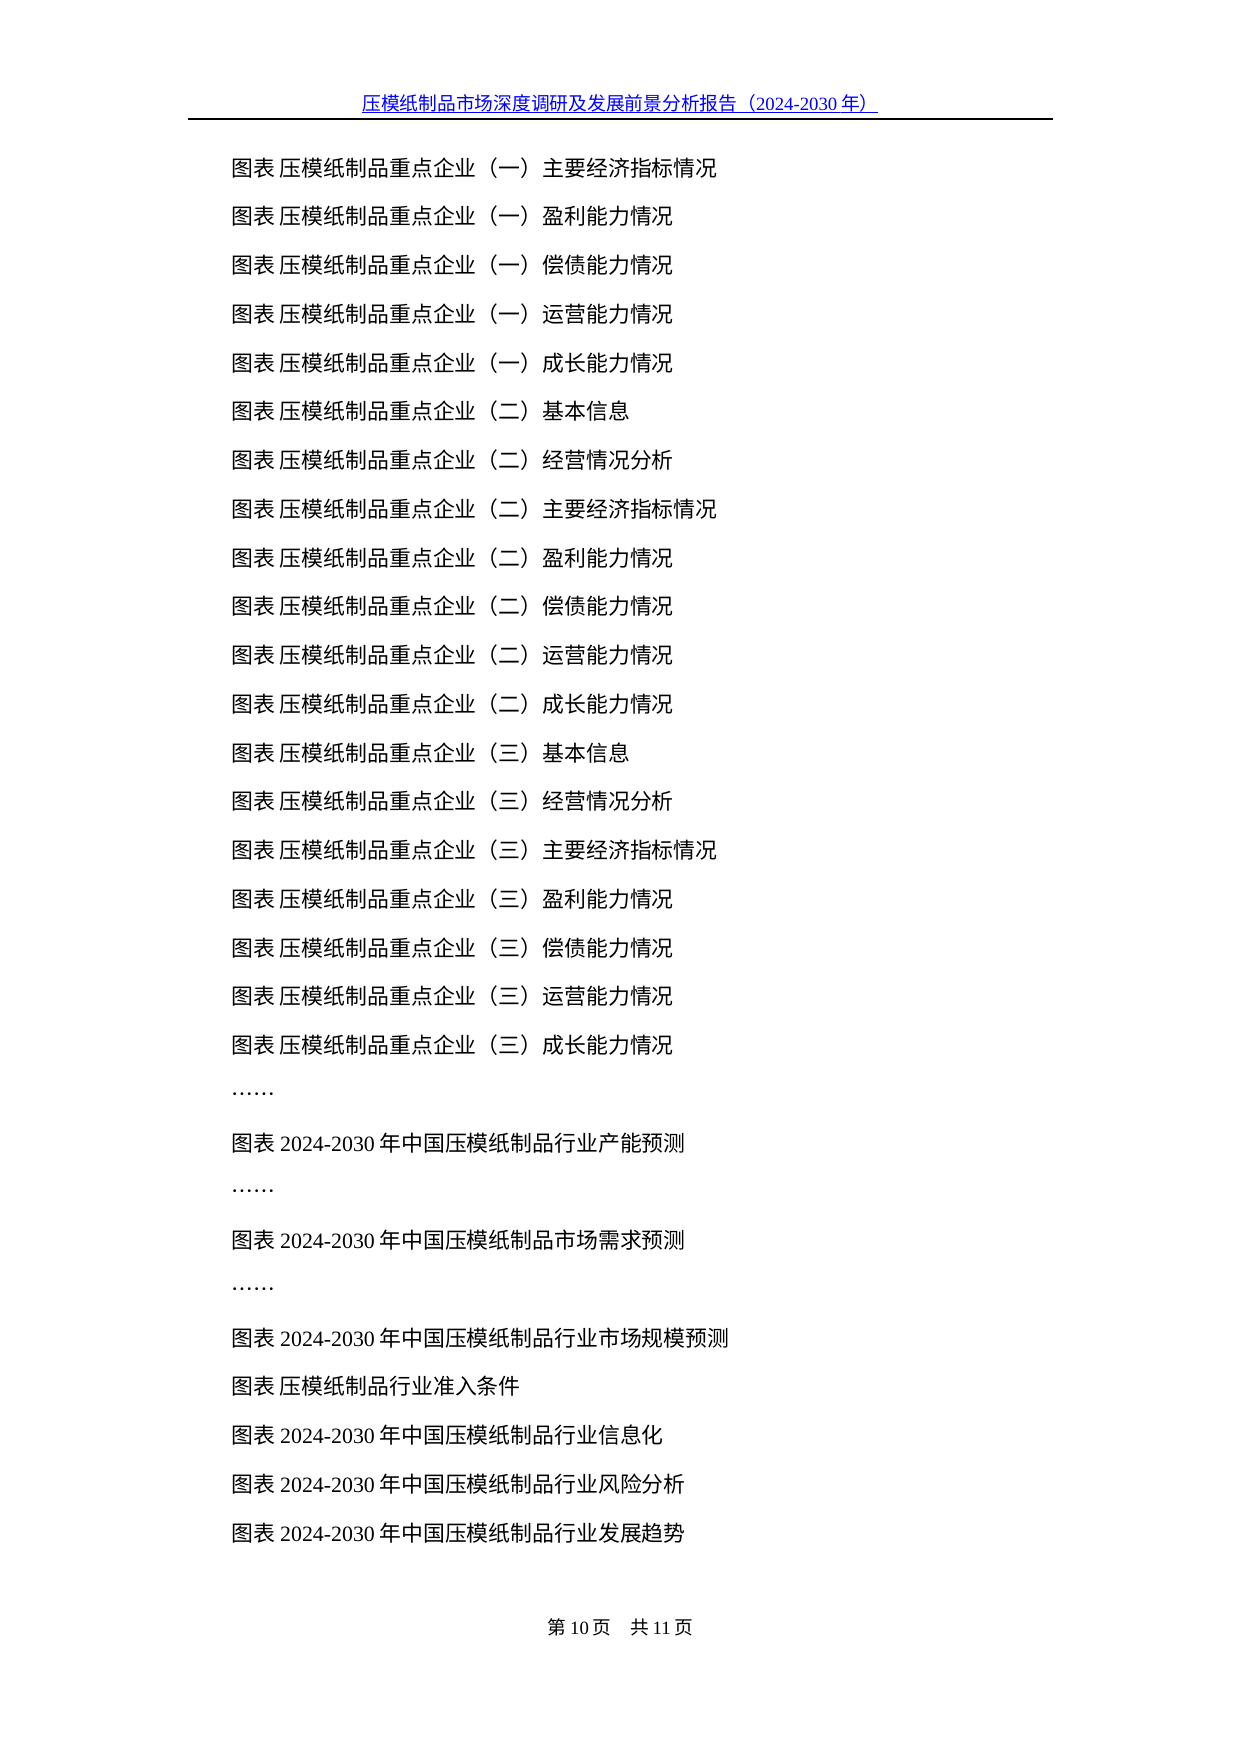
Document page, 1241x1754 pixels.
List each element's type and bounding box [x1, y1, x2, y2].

text [187, 150, 1053, 1548]
